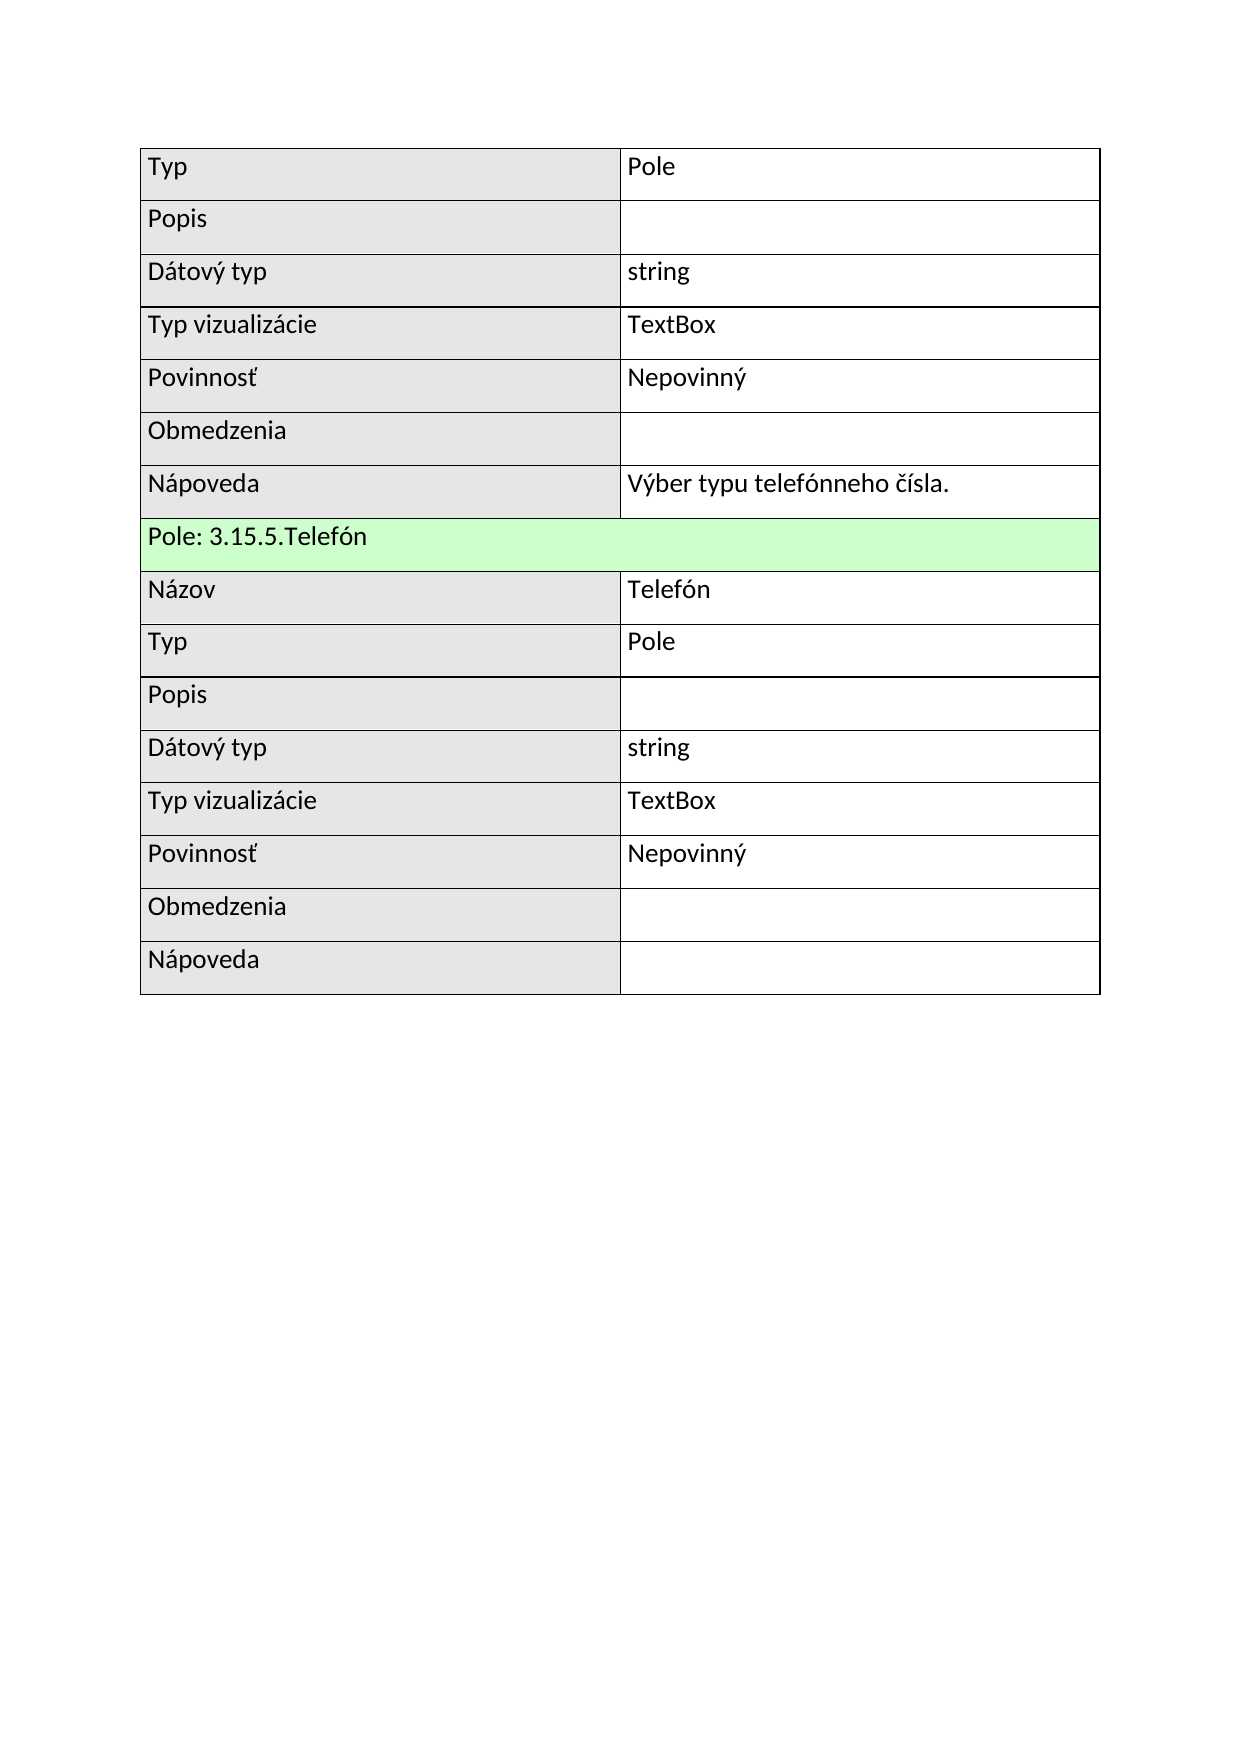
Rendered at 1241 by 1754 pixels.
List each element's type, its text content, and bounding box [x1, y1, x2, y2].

table_cell Povinnosť [141, 360, 620, 412]
table_cell Názov [141, 572, 620, 623]
table_cell Dátový typ [141, 255, 620, 306]
table_cell TextBox [621, 783, 1099, 835]
table_cell Nepovinný [621, 836, 1099, 888]
table_cell [621, 942, 1099, 994]
table_cell Popis [141, 201, 620, 253]
table_cell Telefón [621, 572, 1099, 623]
table_cell Nepovinný [621, 360, 1099, 412]
table_cell Typ vizualizácie [141, 308, 620, 359]
table_cell [621, 201, 1099, 253]
table_cell Typ [141, 625, 620, 676]
table_cell Nápoveda [141, 466, 620, 518]
table_cell [621, 889, 1099, 941]
table_cell Typ vizualizácie [141, 783, 620, 835]
table_cell [621, 413, 1099, 465]
table_cell string [621, 731, 1099, 782]
table_cell TextBox [621, 308, 1099, 359]
table_cell Nápoveda [141, 942, 620, 994]
table_cell Typ [141, 149, 620, 200]
table_cell Obmedzenia [141, 889, 620, 941]
table_cell string [621, 255, 1099, 306]
table_cell Pole: 3.15.5.Telefón [141, 519, 1099, 571]
table_cell [621, 678, 1099, 729]
table_cell Dátový typ [141, 731, 620, 782]
table_cell Popis [141, 678, 620, 729]
table_cell Výber typu telefónneho čísla. [621, 466, 1099, 518]
table_cell Pole [621, 149, 1099, 200]
table_cell Povinnosť [141, 836, 620, 888]
table_cell Pole [621, 625, 1099, 676]
table_cell Obmedzenia [141, 413, 620, 465]
